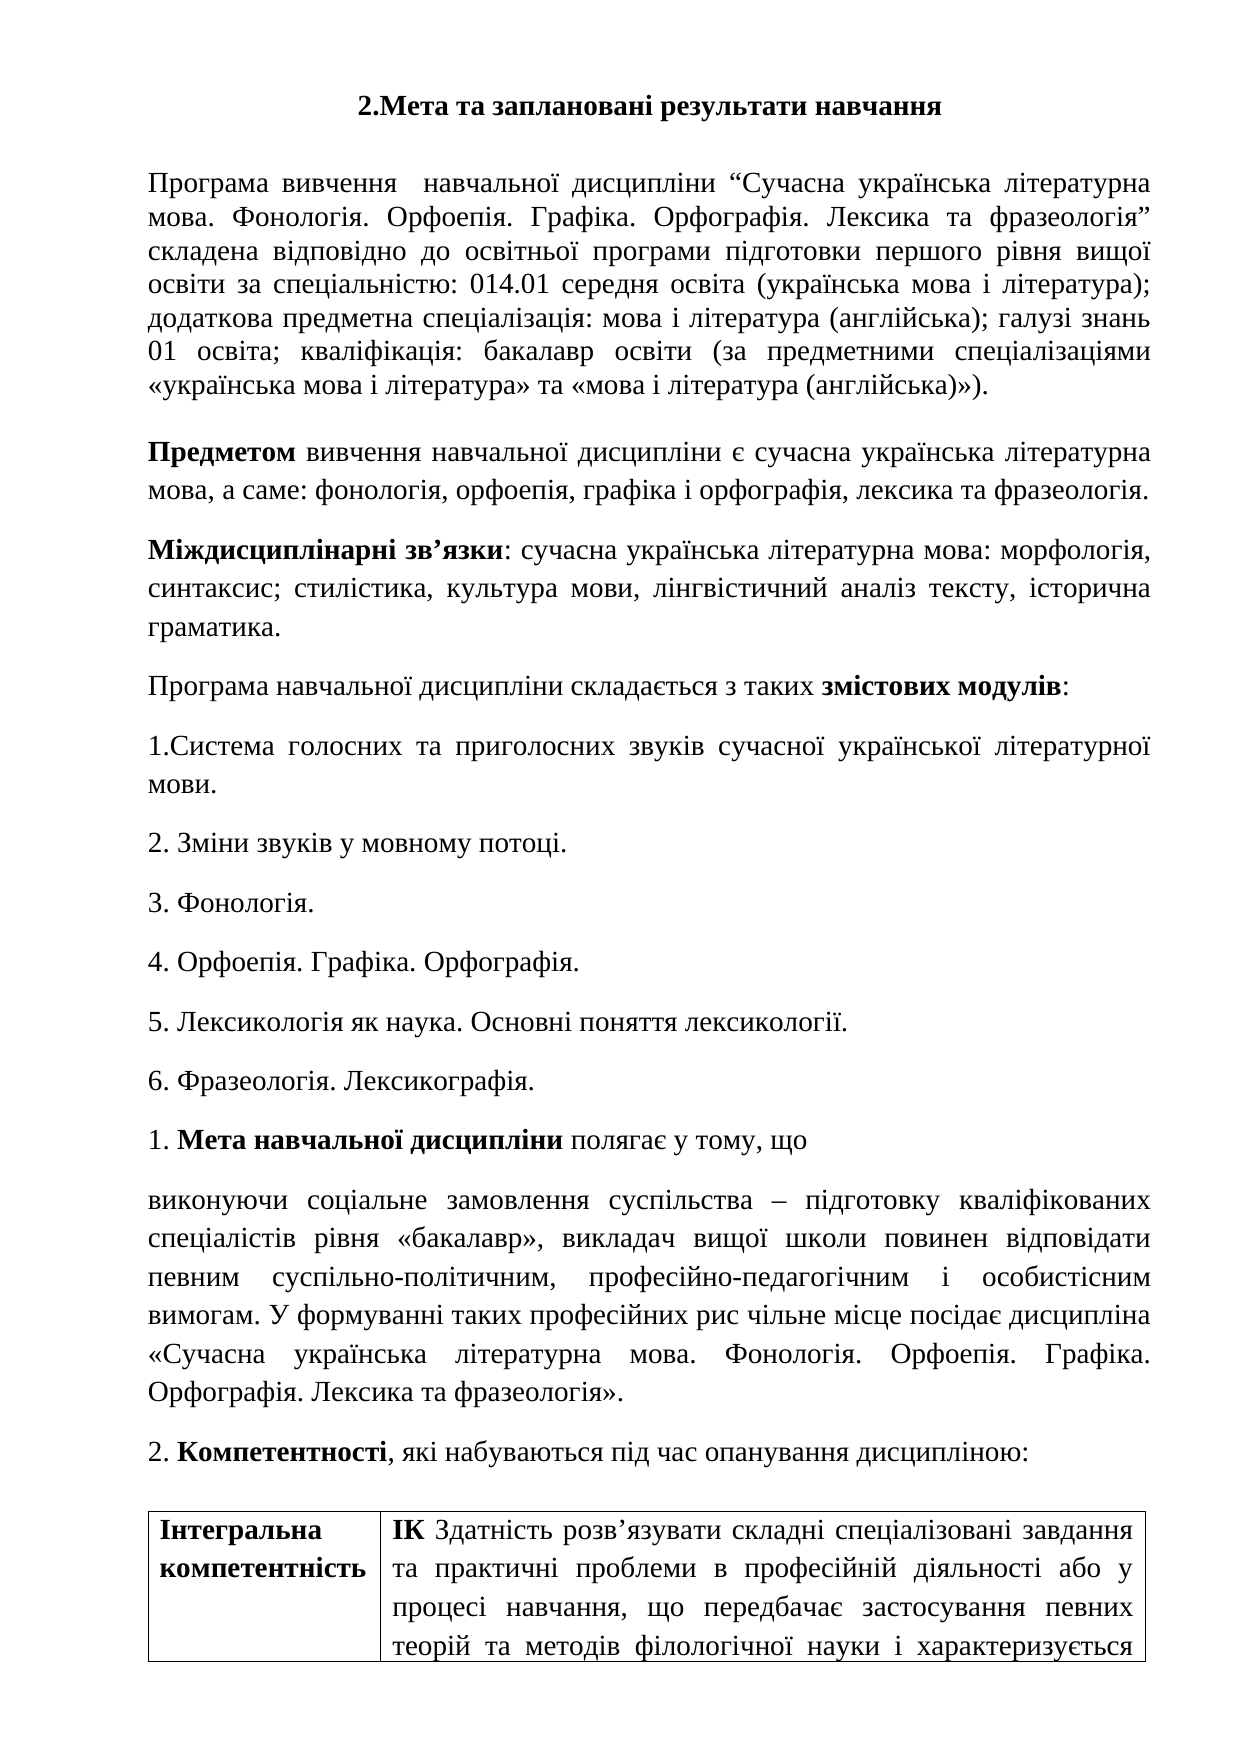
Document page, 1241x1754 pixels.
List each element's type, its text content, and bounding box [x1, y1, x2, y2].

text Предметом вивчення навчальної дисципліни є сучасна українська літературна мова, а саме: фонологія, орфоепія, графіка і орфографія, лексика та фразеологія. [148, 434, 1152, 506]
text 3. Фонологія. [148, 885, 1152, 918]
text 1.Система голосних та приголосних звуків сучасної української літературної мови. [148, 728, 1152, 800]
text 2.Мета та заплановані результати навчання [148, 88, 1152, 122]
text 6. Фразеологія. Лексикографія. [148, 1063, 1152, 1097]
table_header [149, 1512, 380, 1661]
text виконуючи соціальне замовлення суспільства – підготовку кваліфікованих спеціалістів рівня «бакалавр», викладач вищої школи повинен відповідати певним суспільно-політичним, професійно-педагогічним і особистісним вимогам. У формуванні таких професійних рис чільне місце посідає дисципліна «Сучасна українська літературна мова. Фонологія. Орфоепія. Графіка. Орфографія. Лексика та фразеологія». [148, 1182, 1152, 1408]
text 2. Зміни звуків у мовному потоці. [148, 826, 1152, 859]
text 4. Орфоепія. Графіка. Орфографія. [148, 944, 1152, 978]
text Програма вивчення навчальної дисципліни “Сучасна українська літературна мова. Фонологія. Орфоепія. Графіка. Орфографія. Лексика та фразеологія” складена відповідно до освітньої програми підготовки першого рівня вищої освіти за спеціальністю: 014.01 середня освіта (українська мова і література); додаткова предметна спеціалізація: мова і література (англійська); галузі знань 01 освіта; кваліфікація: бакалавр освіти (за предметними спеціалізаціями «українська мова і література» та «мова і література (англійська)»). [148, 166, 1152, 400]
text Міждисциплінарні зв’язки: сучасна українська літературна мова: морфологія, синтаксис; стилістика, культура мови, лінгвістичний аналіз тексту, історична граматика. [148, 532, 1152, 642]
text Програма навчальної дисципліни складається з таких змістових модулів: [148, 668, 1152, 702]
text 2. Компетентності, які набуваються під час опанування дисципліною: [148, 1434, 1152, 1467]
text 5. Лексикологія як наука. Основні поняття лексикології. [148, 1004, 1152, 1037]
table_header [381, 1512, 1145, 1661]
text 1. Мета навчальної дисципліни полягає у тому, що [148, 1122, 1152, 1156]
